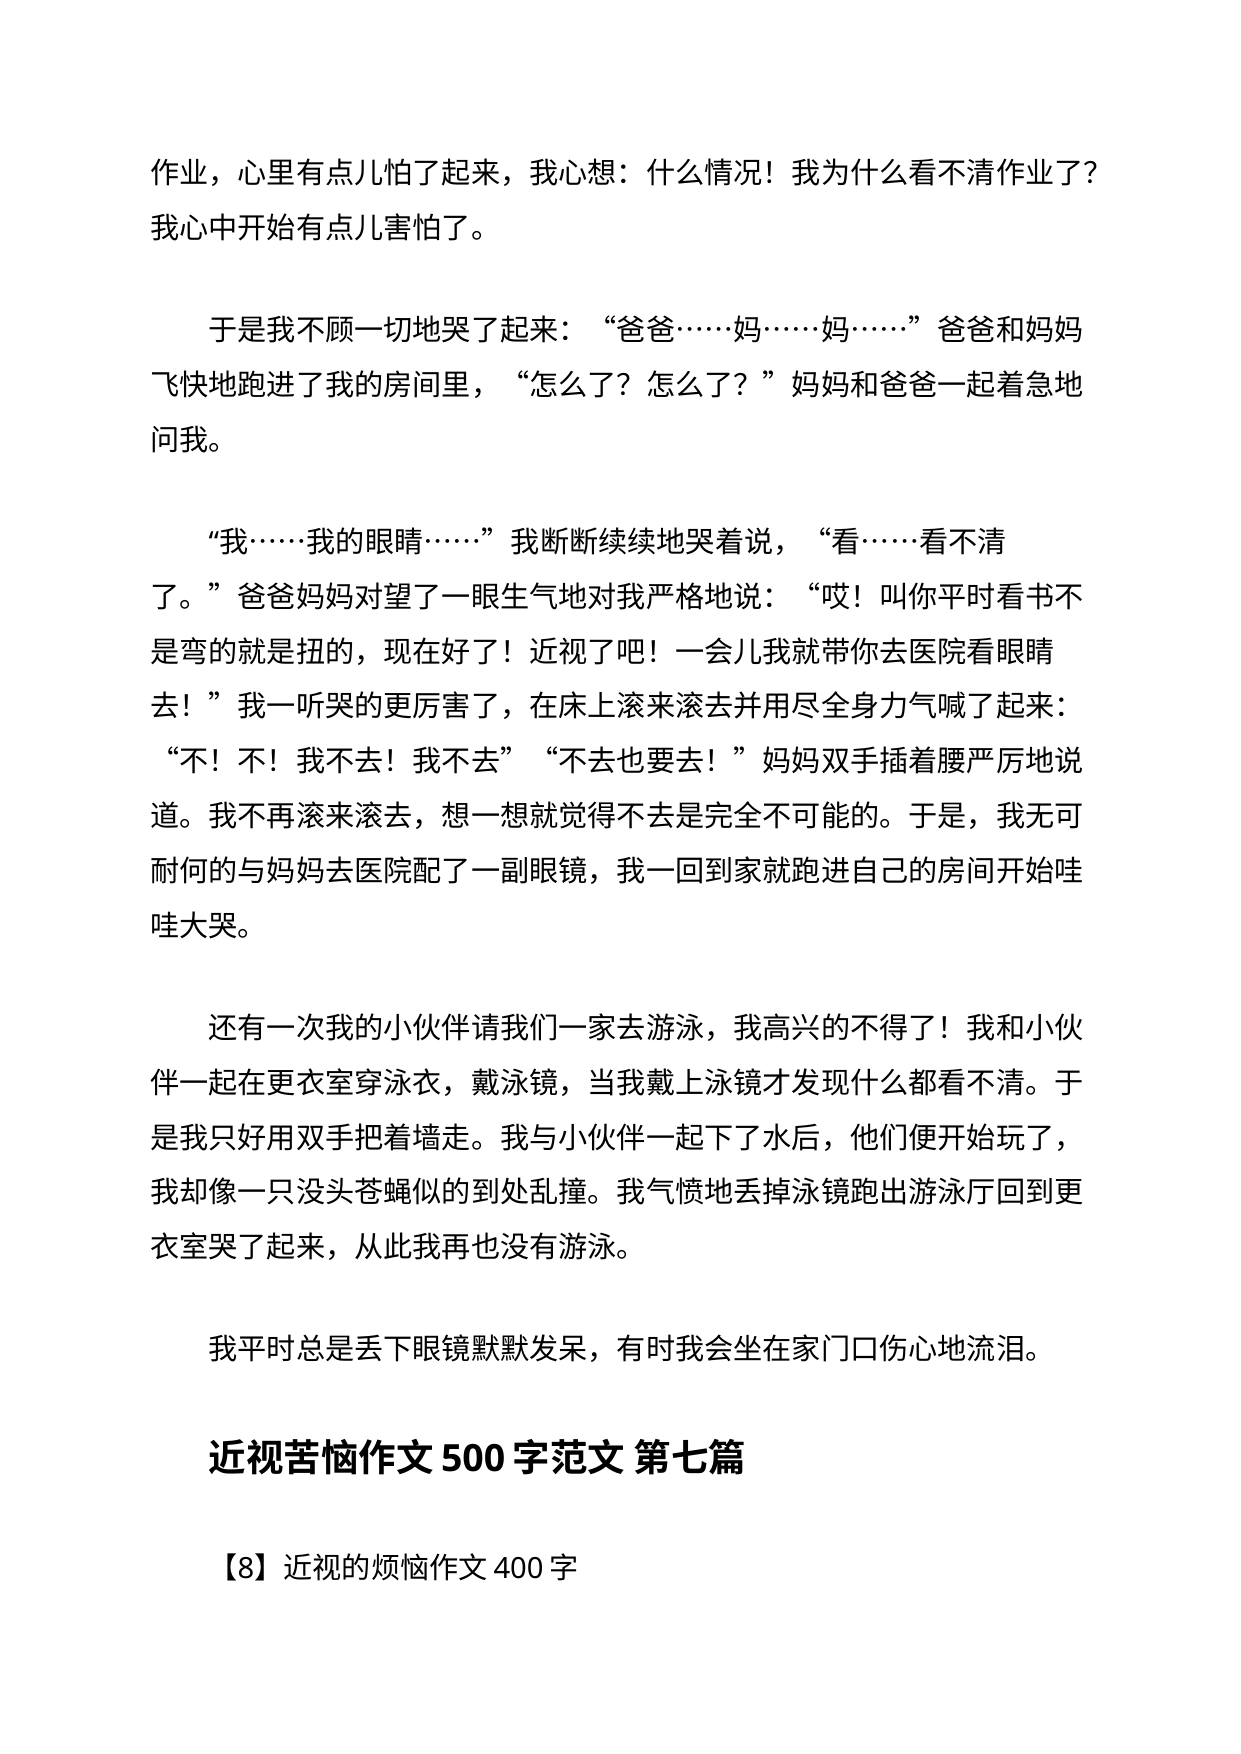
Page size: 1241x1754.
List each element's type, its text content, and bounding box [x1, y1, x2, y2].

text 我平时总是丢下眼镜默默发呆，有时我会坐在家门口伤心地流泪。 [150, 1326, 1090, 1368]
text 还有一次我的小伙伴请我们一家去游泳，我高兴的不得了！我和小伙伴一起在更衣室穿泳衣，戴泳镜，当我戴上泳镜才发现什么都看不清。于是我只好用双手把着墙走。我与小伙伴一起下了水后，他们便开始玩了，我却像一只没头苍蝇似的到处乱撞。我气愤地丢掉泳镜跑出游泳厅回到更衣室哭了起来，从此我再也没有游泳。 [150, 1004, 1090, 1266]
text 近视苦恼作文500字范文 第七篇 [150, 1427, 1090, 1482]
text 【8】近视的烦恼作文400字 [150, 1545, 1090, 1587]
text 于是我不顾一切地哭了起来：“爸爸……妈……妈……”爸爸和妈妈飞快地跑进了我的房间里，“怎么了？怎么了？”妈妈和爸爸一起着急地问我。 [150, 307, 1090, 459]
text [150, 150, 1090, 247]
text “我……我的眼睛……”我断断续续地哭着说，“看……看不清了。”爸爸妈妈对望了一眼生气地对我严格地说：“哎！叫你平时看书不是弯的就是扭的，现在好了！近视了吧！一会儿我就带你去医院看眼睛去！”我一听哭的更厉害了，在床上滚来滚去并用尽全身力气喊了起来：“不！不！我不去！我不去”“不去也要去！”妈妈双手插着腰严厉地说道。我不再滚来滚去，想一想就觉得不去是完全不可能的。于是，我无可耐何的与妈妈去医院配了一副眼镜，我一回到家就跑进自己的房间开始哇哇大哭。 [150, 518, 1090, 945]
